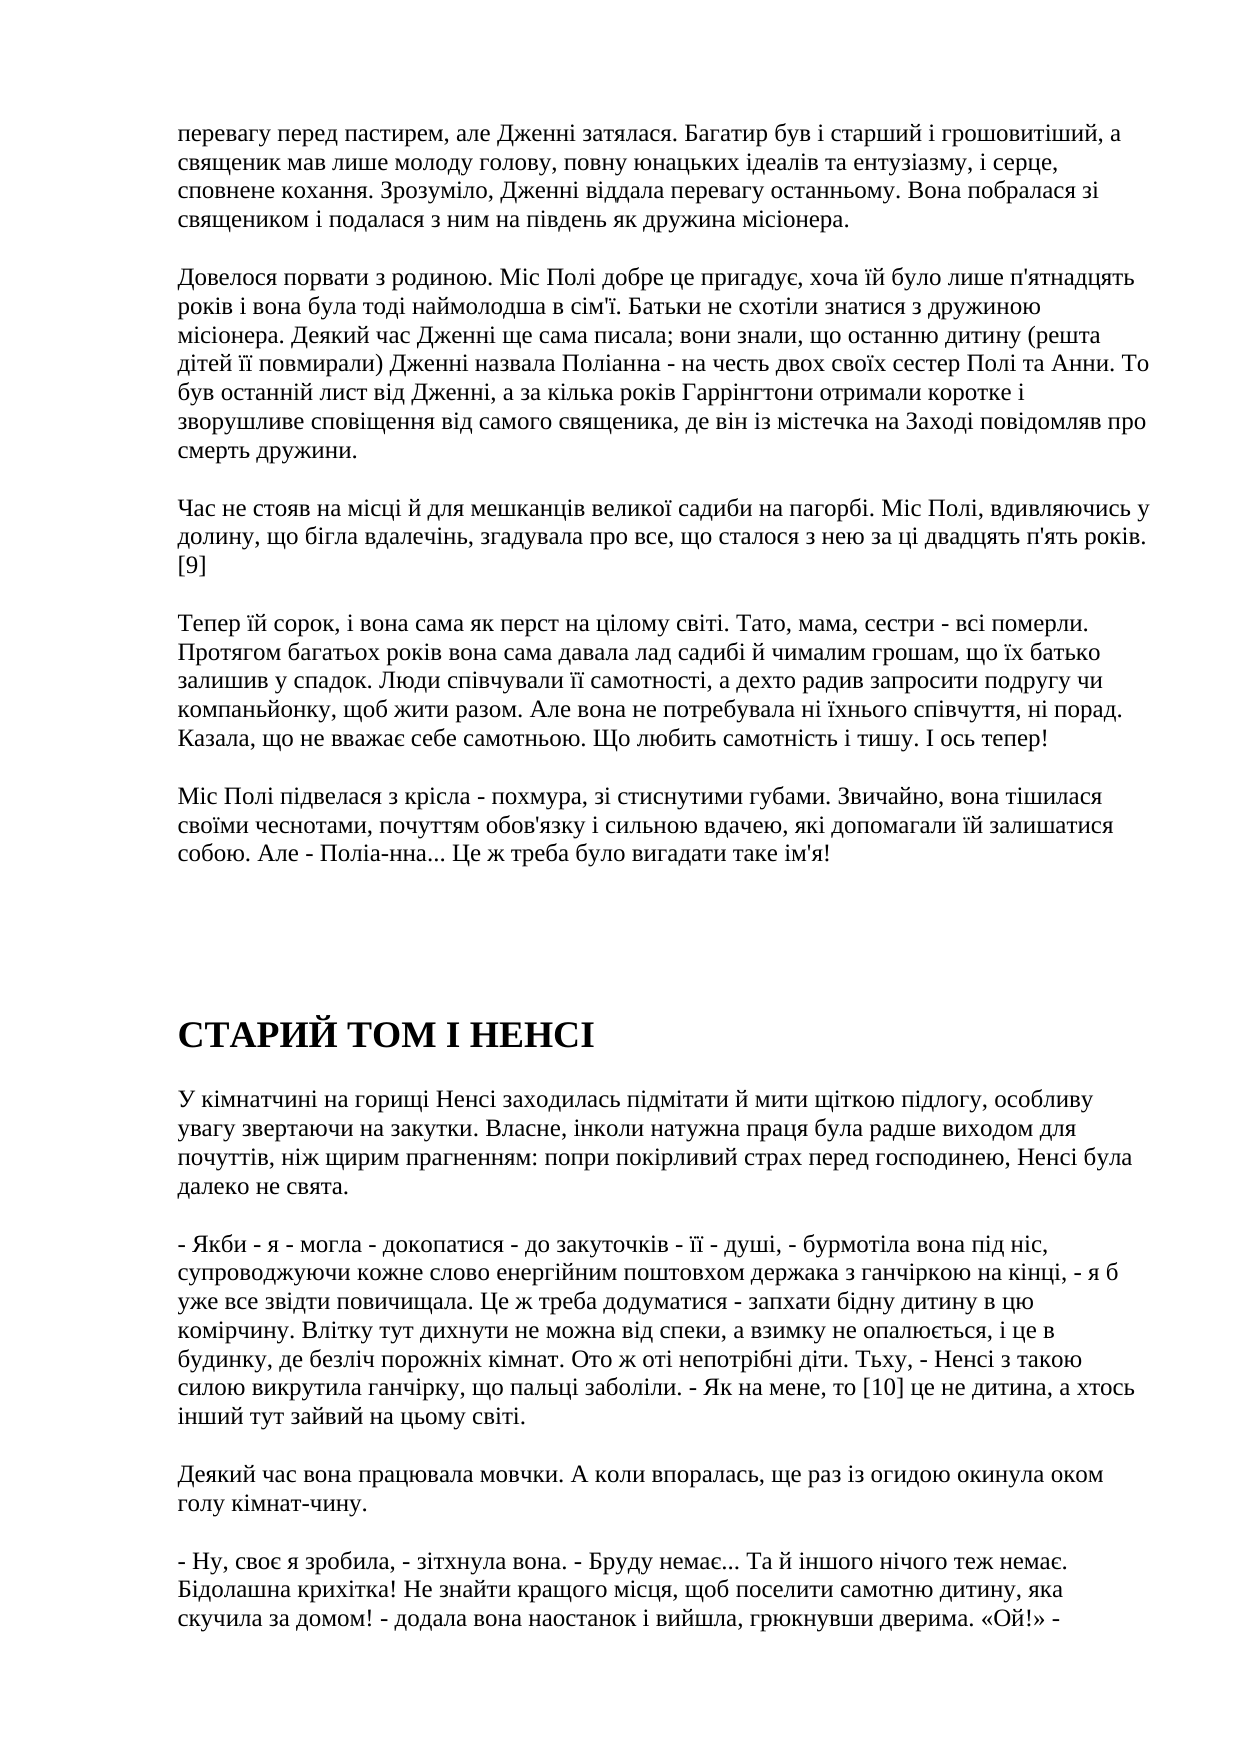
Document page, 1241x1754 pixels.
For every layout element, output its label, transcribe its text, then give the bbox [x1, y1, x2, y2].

text Тепер їй сорок, і вона сама як перст на цілому світі. Тато, мама, сестри - всі померли. Протягом багатьох років вона сама давала лад садибі й чималим грошам, що їх батько залишив у спадок. Люди співчували її самотності, а дехто радив запросити подругу чи компаньйонку, щоб жити разом. Але вона не потребувала ні їхнього співчуття, ні порад. Казала, що не вважає себе самотньою. Що любить самотність і тишу. І ось тепер! [177, 608, 1152, 752]
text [177, 1546, 1152, 1632]
text Деякий час вона працювала мовчки. А коли впоралась, ще раз із огидою окинула оком голу кімнат-чину. [177, 1459, 1152, 1517]
text Міс Полі підвелася з крісла - похмура, зі стиснутими губами. Звичайно, вона тішилася своїми чеснотами, почуттям обов'язку і сильною вдачею, які допомагали їй залишатися собою. Але - Поліа-нна... Це ж треба було вигадати таке ім'я! [177, 781, 1152, 867]
text - Якби - я - могла - докопатися - до закуточків - її - душі, - бурмотіла вона під ніс, супроводжуючи кожне слово енергійним поштовхом держака з ганчіркою на кінці, - я б уже все звідти повичищала. Це ж треба додуматися - запхати бідну дитину в цю комірчину. Влітку тут дихнути не можна від спеки, а взимку не опалюється, і це в будинку, де безліч порожніх кімнат. Ото ж оті непотрібні діти. Тьху, - Ненсі з такою силою викрутила ганчірку, що пальці заболіли. - Як на мене, то [10] це не дитина, а хтось інший тут зайвий на цьому світі. [177, 1229, 1152, 1430]
text Довелося порвати з родиною. Міс Полі добре це пригадує, хоча їй було лише п'ятнадцять років і вона була тоді наймолодша в сім'ї. Батьки не схотіли знатися з дружиною місіонера. Деякий час Дженні ще сама писала; вони знали, що останню дитину (решта дітей її повмирали) Дженні назвала Поліанна - на честь двох своїх сестер Полі та Анни. То був останній лист від Дженні, а за кілька років Гаррінгтони отримали коротке і зворушливе сповіщення від самого священика, де він із містечка на Заході повідомляв про смерть дружини. [177, 262, 1152, 463]
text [177, 118, 1152, 233]
text СТАРИЙ ТОМ І НЕНСІ [177, 1012, 1152, 1055]
text У кімнатчині на горищі Ненсі заходилась підмітати й мити щіткою підлогу, особливу увагу звертаючи на закутки. Власне, інколи натужна праця була радше виходом для почуттів, ніж щирим прагненням: попри покірливий страх перед господинею, Ненсі була далеко не свята. [177, 1084, 1152, 1199]
text Час не стояв на місці й для мешканців великої садиби на пагорбі. Міс Полі, вдивляючись у долину, що бігла вдалечінь, згадувала про все, що сталося з нею за ці двадцять п'ять років. [9] [177, 493, 1152, 579]
